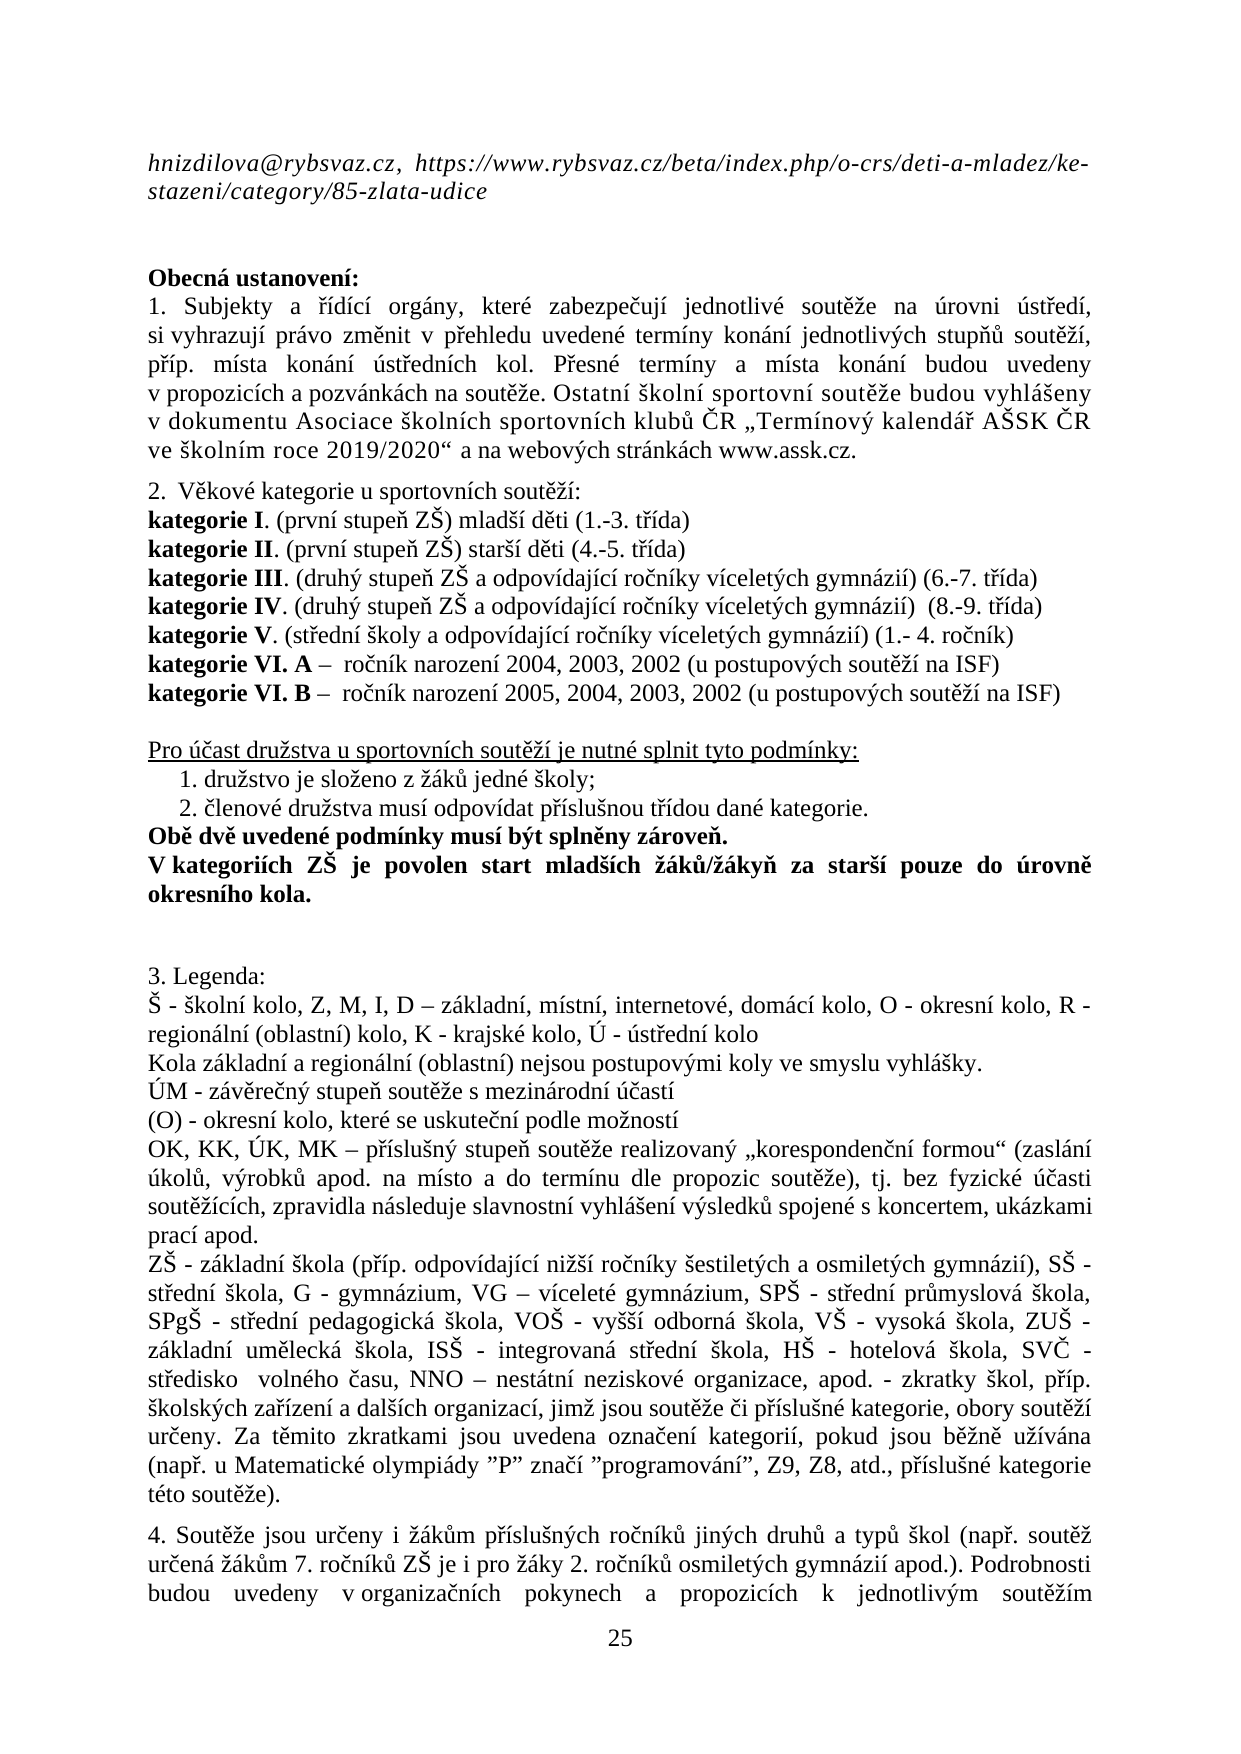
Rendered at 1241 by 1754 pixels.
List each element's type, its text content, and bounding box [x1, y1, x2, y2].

text kategorie I. (první stupeň ZŠ) mladší děti (1.-3. třída) [148, 505, 1093, 534]
text Š - školní kolo, Z, M, I, D – základní, místní, internetové, domácí kolo, O - okresní kolo, R - regionální (oblastní) kolo, K - krajské kolo, Ú - ústřední kolo [148, 990, 1093, 1048]
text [148, 1520, 1093, 1606]
text 1. družstvo je složeno z žáků jedné školy; [148, 764, 1093, 793]
text (O) - okresní kolo, které se uskuteční podle možností [148, 1105, 1093, 1134]
text 2. členové družstva musí odpovídat příslušnou třídou dané kategorie. [148, 793, 1093, 821]
text kategorie VI. A – ročník narození 2004, 2003, 2002 (u postupových soutěží na ISF) [148, 649, 1093, 678]
text ÚM - závěrečný stupeň soutěže s mezinárodní účastí [148, 1076, 1093, 1105]
list Věkové kategorie u sportovních soutěží: [148, 476, 1093, 505]
text Pro účast družstva u sportovních soutěží je nutné splnit tyto podmínky: [148, 735, 1093, 764]
text kategorie V. (střední školy a odpovídající ročníky víceletých gymnázií) (1.- 4. ročník) [148, 620, 1093, 649]
text 3. Legenda: [148, 961, 1093, 990]
text Obě dvě uvedené podmínky musí být splněny zároveň. [148, 821, 1093, 850]
text kategorie III. (druhý stupeň ZŠ a odpovídající ročníky víceletých gymnázií) (6.-7. třída) [148, 563, 1093, 591]
text kategorie VI. B – ročník narození 2005, 2004, 2003, 2002 (u postupových soutěží na ISF) [148, 678, 1093, 706]
text kategorie IV. (druhý stupeň ZŠ a odpovídající ročníky víceletých gymnázií) (8.-9. třída) [148, 591, 1093, 620]
text Kola základní a regionální (oblastní) nejsou postupovými koly ve smyslu vyhlášky. [148, 1048, 1093, 1076]
text 1. Subjekty a řídící orgány, které zabezpečují jednotlivé soutěže na úrovni ústředí, si vyhrazují právo změnit v přehledu uvedené termíny konání jednotlivých stupňů soutěží, příp. místa konání ústředních kol. Přesné termíny a místa konání budou uvedeny v propozicích a pozvánkách na soutěže. Ostatní školní sportovní soutěže budou vyhlášeny v dokumentu Asociace školních sportovních klubů ČR „Termínový kalendář AŠSK ČR ve školním roce 2019/2020“ a na webových stránkách www.assk.cz. [148, 291, 1093, 464]
text kategorie II. (první stupeň ZŠ) starší děti (4.-5. třída) [148, 534, 1093, 563]
text OK, KK, ÚK, MK – příslušný stupeň soutěže realizovaný „korespondenční formou“ (zaslání úkolů, výrobků apod. na místo a do termínu dle propozic soutěže), tj. bez fyzické účasti soutěžících, zpravidla následuje slavnostní vyhlášení výsledků spojené s koncertem, ukázkami prací apod. [148, 1134, 1093, 1249]
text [148, 148, 1093, 205]
text V kategoriích ZŠ je povolen start mladších žáků/žákyň za starší pouze do úrovně okresního kola. [148, 850, 1093, 908]
text Obecná ustanovení: [148, 263, 1093, 291]
text ZŠ - základní škola (příp. odpovídající nižší ročníky šestiletých a osmiletých gymnázií), SŠ - střední škola, G - gymnázium, VG – víceleté gymnázium, SPŠ - střední průmyslová škola, SPgŠ - střední pedagogická škola, VOŠ - vyšší odborná škola, VŠ - vysoká škola, ZUŠ - základní umělecká škola, ISŠ - integrovaná střední škola, HŠ - hotelová škola, SVČ - středisko volného času, NNO – nestátní neziskové organizace, apod. - zkratky škol, příp. školských zařízení a dalších organizací, jimž jsou soutěže či příslušné kategorie, obory soutěží určeny. Za těmito zkratkami jsou uvedena označení kategorií, pokud jsou běžně užívána (např. u Matematické olympiády ”P” značí ”programování”, Z9, Z8, atd., příslušné kategorie této soutěže). [148, 1249, 1093, 1508]
